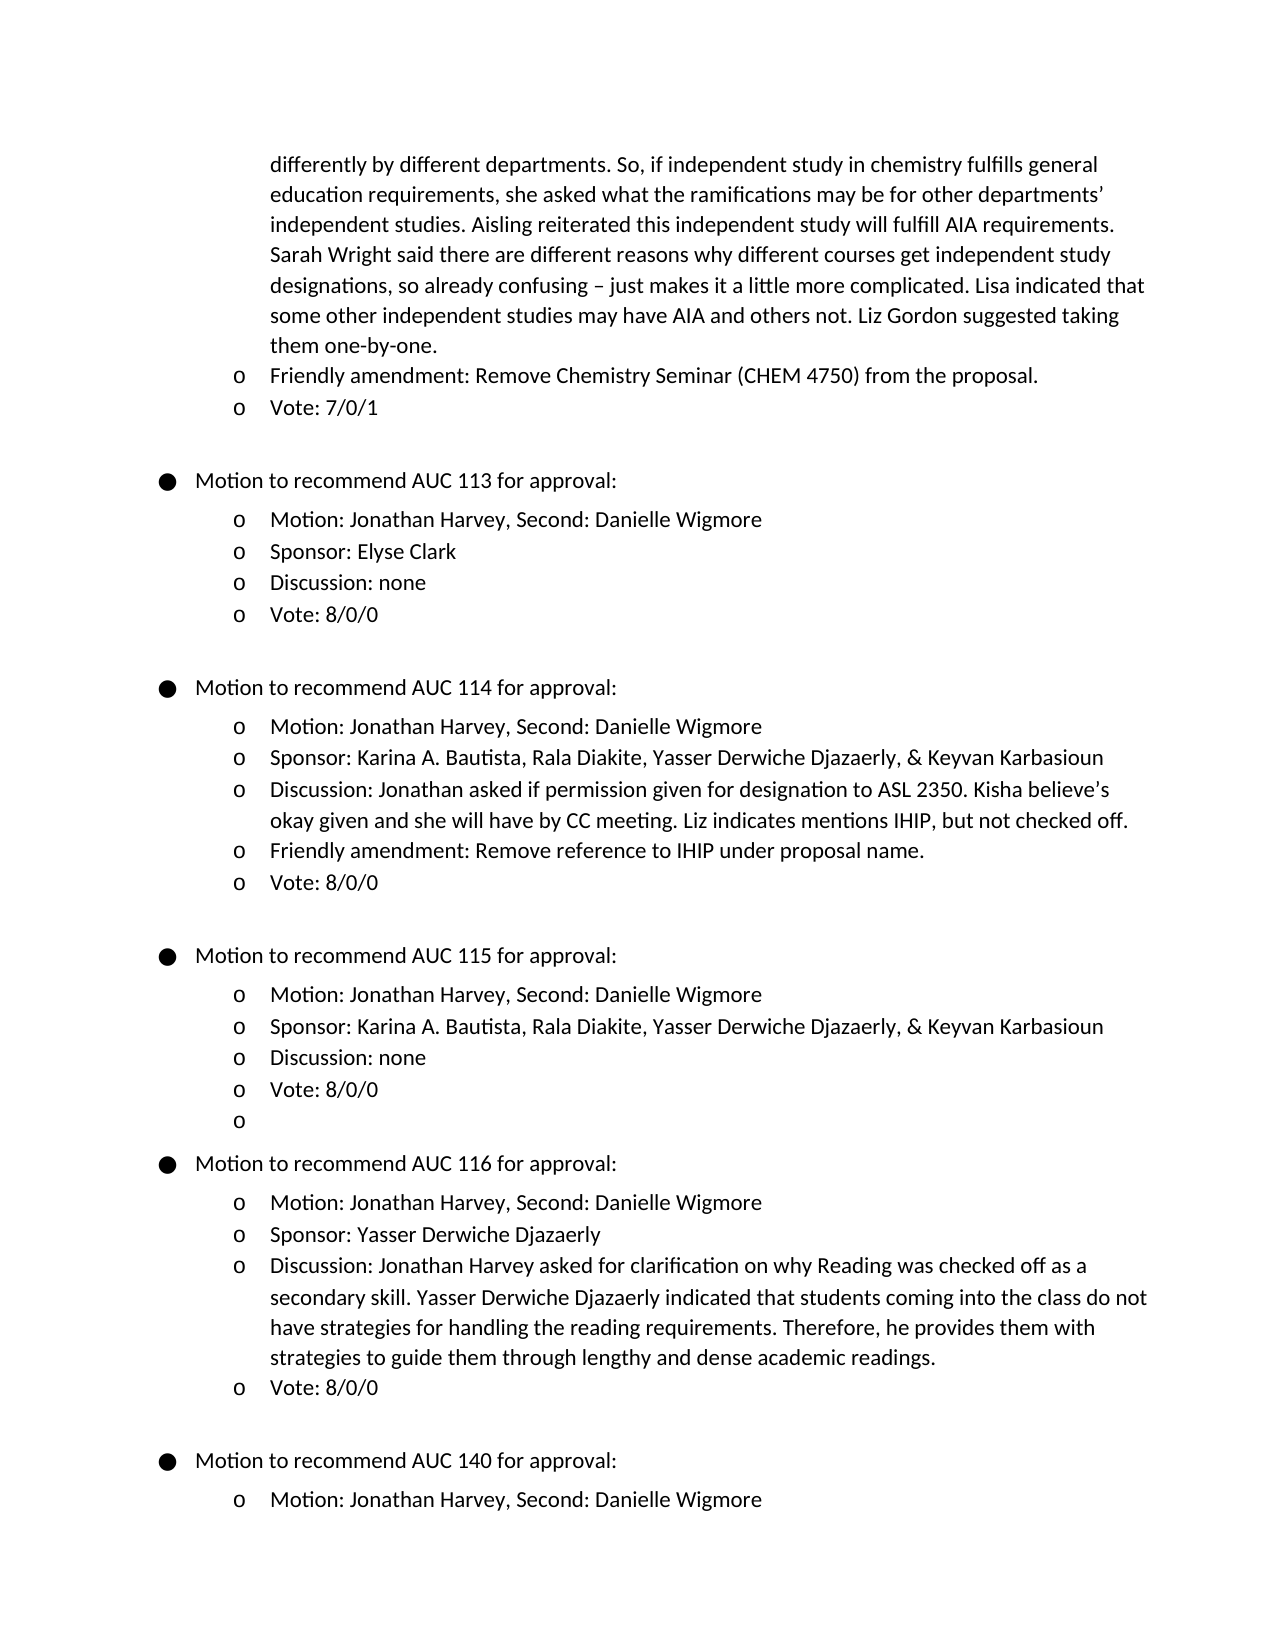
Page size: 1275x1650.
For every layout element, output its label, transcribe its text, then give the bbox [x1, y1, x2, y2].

list Motion to recommend AUC 115 for approval: [157, 930, 1155, 977]
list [232, 150, 1155, 359]
list Motion: Jonathan Harvey, Second: Danielle Wigmore [232, 1188, 1155, 1217]
list Vote: 8/0/0 [232, 1075, 1155, 1104]
list Sponsor: Karina A. Bautista, Rala Diakite, Yasser Derwiche Djazaerly, & Keyvan Karbasioun [232, 1012, 1155, 1041]
list Motion to recommend AUC 140 for approval: [157, 1435, 1155, 1482]
list Vote: 8/0/0 [232, 1373, 1155, 1402]
list Sponsor: Elyse Clark [232, 537, 1155, 566]
list Motion: Jonathan Harvey, Second: Danielle Wigmore [232, 980, 1155, 1009]
list Discussion: Jonathan Harvey asked for clarification on why Reading was checked off as a secondary skill. Yasser Derwiche Djazaerly indicated that students coming into the class do not have strategies for handling the reading requirements. Therefore, he provides them with strategies to guide them through lengthy and dense academic readings. [232, 1251, 1155, 1371]
list Friendly amendment: Remove Chemistry Seminar (CHEM 4750) from the proposal. [232, 361, 1155, 391]
list Sponsor: Karina A. Bautista, Rala Diakite, Yasser Derwiche Djazaerly, & Keyvan Karbasioun [232, 743, 1155, 773]
list Vote: 8/0/0 [232, 600, 1155, 629]
list Motion to recommend AUC 113 for approval: [157, 454, 1155, 502]
list Motion: Jonathan Harvey, Second: Danielle Wigmore [232, 712, 1155, 741]
list Motion to recommend AUC 116 for approval: [157, 1138, 1155, 1184]
list Friendly amendment: Remove reference to IHIP under proposal name. [232, 837, 1155, 866]
list Discussion: none [232, 1043, 1155, 1072]
list Motion: Jonathan Harvey, Second: Danielle Wigmore [232, 505, 1155, 534]
list Discussion: Jonathan asked if permission given for designation to ASL 2350. Kisha believe’s okay given and she will have by CC meeting. Liz indicates mentions IHIP, but not checked off. [232, 775, 1155, 834]
list Sponsor: Yasser Derwiche Djazaerly [232, 1220, 1155, 1249]
list Motion: Jonathan Harvey, Second: Danielle Wigmore [232, 1486, 1155, 1515]
list Discussion: none [232, 568, 1155, 597]
list Motion to recommend AUC 114 for approval: [157, 661, 1155, 708]
list Vote: 8/0/0 [232, 868, 1155, 897]
list Vote: 7/0/1 [232, 393, 1155, 422]
